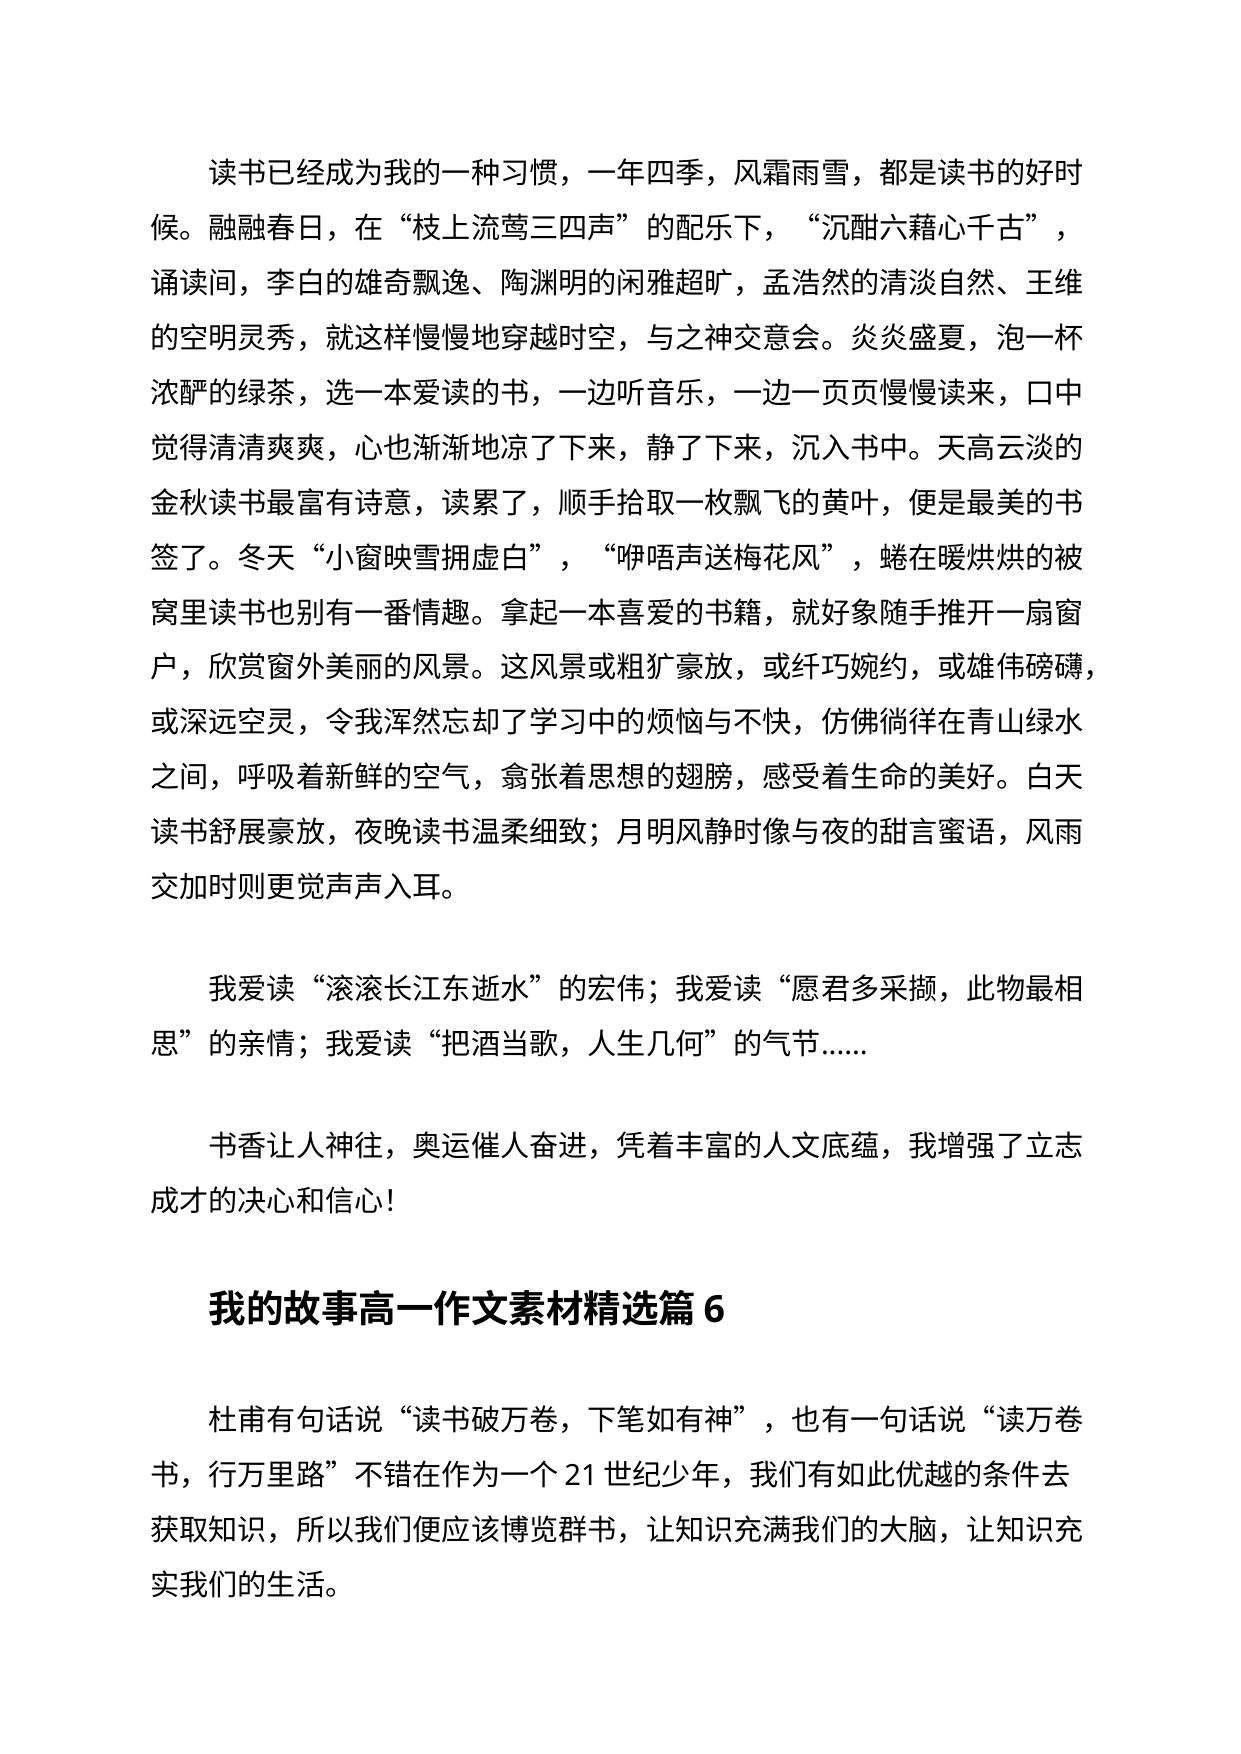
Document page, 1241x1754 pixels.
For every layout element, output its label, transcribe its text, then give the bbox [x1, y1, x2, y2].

text 杜甫有句话说“读书破万卷，下笔如有神”，也有一句话说“读万卷书，行万里路”不错在作为一个21世纪少年，我们有如此优越的条件去获取知识，所以我们便应该博览群书，让知识充满我们的大脑，让知识充实我们的生活。 [150, 1397, 1090, 1604]
text 书香让人神往，奥运催人奋进，凭着丰富的人文底蕴，我增强了立志成才的决心和信心！ [150, 1122, 1090, 1219]
text 我的故事高一作文素材精选篇6 [150, 1279, 1090, 1333]
text 读书已经成为我的一种习惯，一年四季，风霜雨雪，都是读书的好时候。融融春日，在“枝上流莺三四声”的配乐下，“沉酣六藉心千古”，诵读间，李白的雄奇飘逸、陶渊明的闲雅超旷，孟浩然的清淡自然、王维的空明灵秀，就这样慢慢地穿越时空，与之神交意会。炎炎盛夏，泡一杯浓酽的绿茶，选一本爱读的书，一边听音乐，一边一页页慢慢读来，口中觉得清清爽爽，心也渐渐地凉了下来，静了下来，沉入书中。天高云淡的金秋读书最富有诗意，读累了，顺手拾取一枚飘飞的黄叶，便是最美的书签了。冬天“小窗映雪拥虚白”，“咿唔声送梅花风”，蜷在暖烘烘的被窝里读书也别有一番情趣。拿起一本喜爱的书籍，就好象随手推开一扇窗户，欣赏窗外美丽的风景。这风景或粗犷豪放，或纤巧婉约，或雄伟磅礴，或深远空灵，令我浑然忘却了学习中的烦恼与不快，仿佛徜徉在青山绿水之间，呼吸着新鲜的空气，翕张着思想的翅膀，感受着生命的美好。白天读书舒展豪放，夜晚读书温柔细致；月明风静时像与夜的甜言蜜语，风雨交加时则更觉声声入耳。 [150, 150, 1090, 906]
text 我爱读“滚滚长江东逝水”的宏伟；我爱读“愿君多采撷，此物最相思”的亲情；我爱读“把酒当歌，人生几何”的气节...... [150, 965, 1090, 1063]
